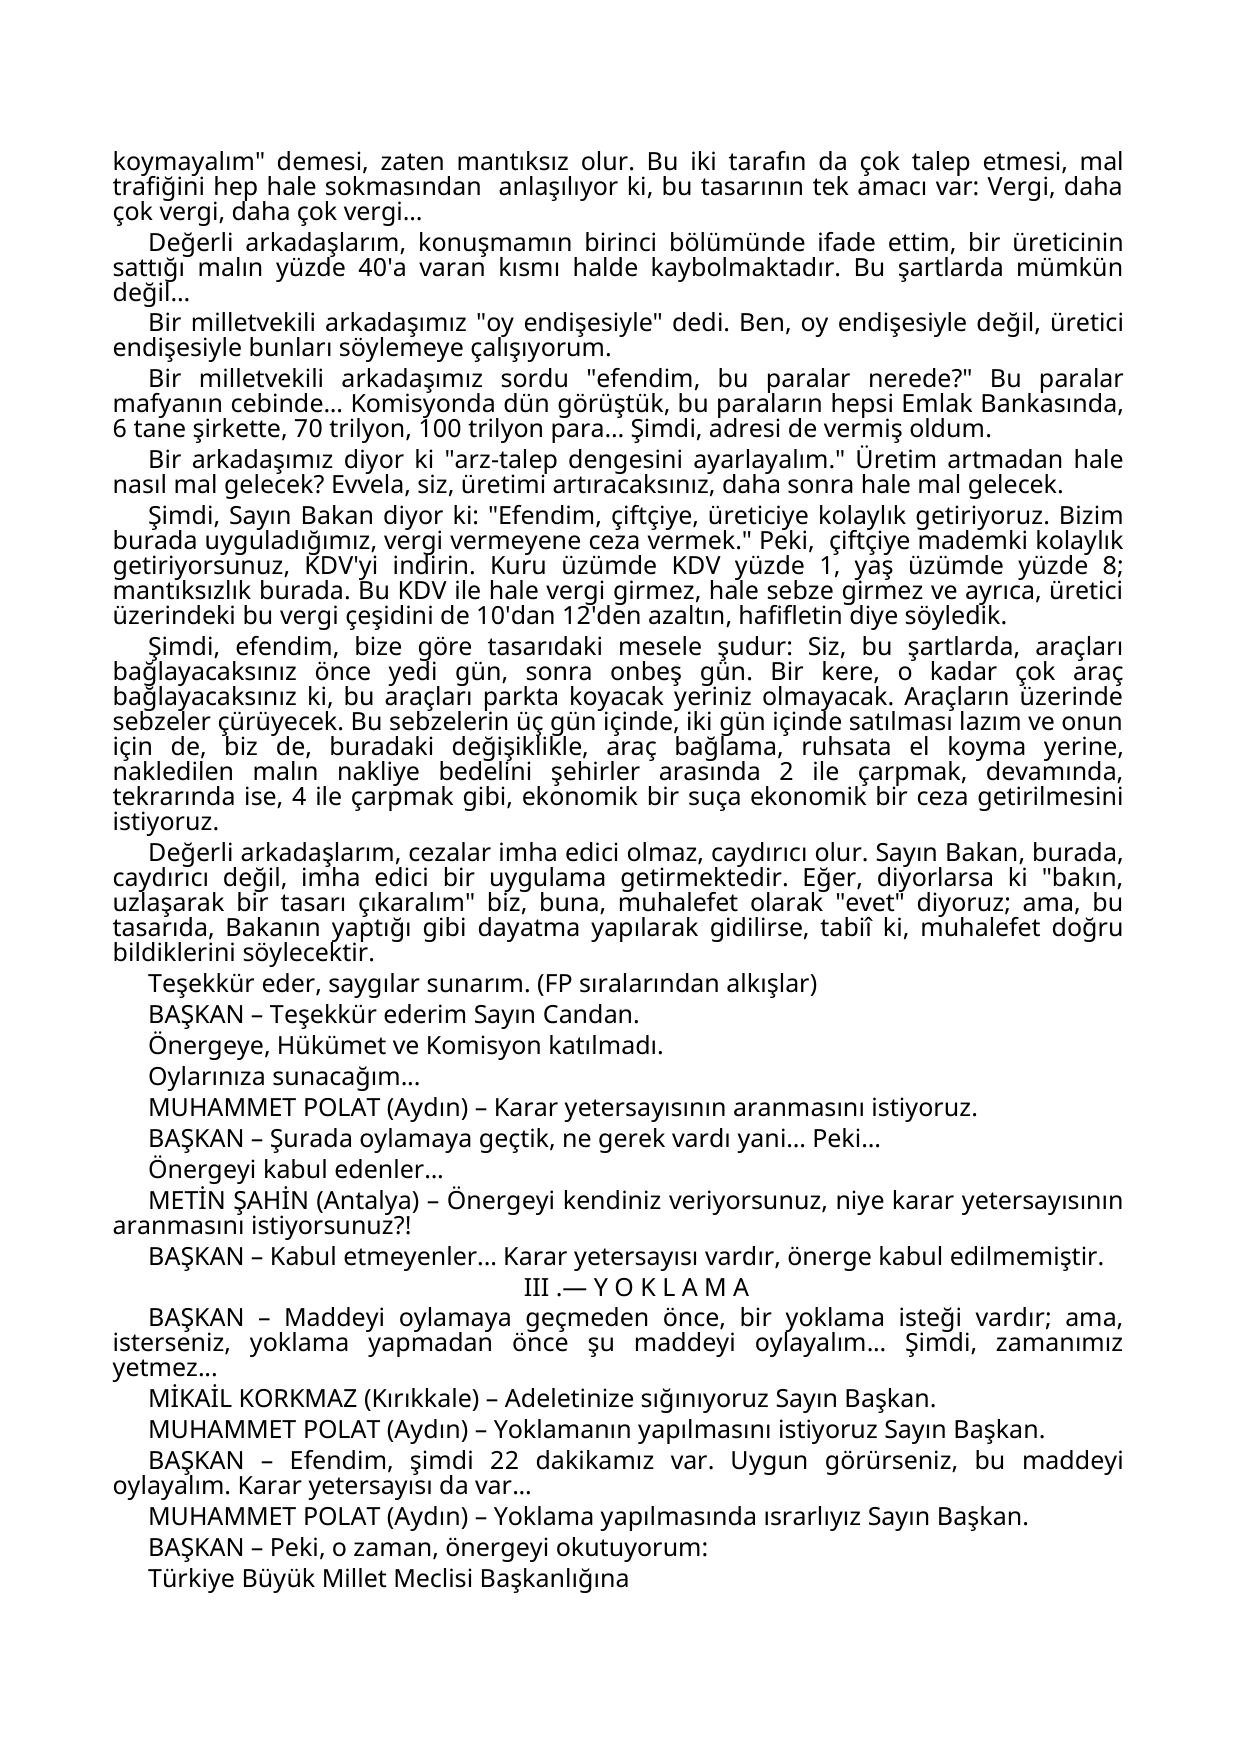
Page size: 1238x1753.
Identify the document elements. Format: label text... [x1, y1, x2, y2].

text Bir milletvekili arkadaşımız "oy endişesiyle" dedi. Ben, oy endişesiyle değil, üretici endişesiyle bunları söylemeye çalışıyorum. [112, 312, 1125, 362]
text Oylarınıza sunacağım... [112, 1065, 1125, 1090]
text Önergeye, Hükümet ve Komisyon katılmadı. [112, 1034, 1125, 1059]
text Değerli arkadaşlarım, konuşmamın birinci bölümünde ifade ettim, bir üreticinin sattığı malın yüzde 40'a varan kısmı halde kaybolmaktadır. Bu şartlarda mümkün değil... [112, 231, 1125, 306]
text BAŞKAN – Şurada oylamaya geçtik, ne gerek vardı yani... Peki... [112, 1127, 1125, 1152]
text MUHAMMET POLAT (Aydın) – Yoklamanın yapılmasını istiyoruz Sayın Başkan. [112, 1419, 1125, 1444]
text BAŞKAN – Peki, o zaman, önergeyi okutuyorum: [112, 1537, 1125, 1562]
text Şimdi, efendim, bize göre tasarıdaki mesele şudur: Siz, bu şartlarda, araçları bağlayacaksınız önce yedi gün, sonra onbeş gün. Bir kere, o kadar çok araç bağlayacaksınız ki, bu araçları parkta koyacak yeriniz olmayacak. Araçların üzerinde sebzeler çürüyecek. Bu sebzelerin üç gün içinde, iki gün içinde satılması lazım ve onun için de, biz de, buradaki değişiklikle, araç bağlama, ruhsata el koyma yerine, nakledilen malın nakliye bedelini şehirler arasında 2 ile çarpmak, devamında, tekrarında ise, 4 ile çarpmak gibi, ekonomik bir suça ekonomik bir ceza getirilmesini istiyoruz. [112, 636, 1125, 836]
text III .— Y O K L A M A [112, 1276, 1125, 1301]
text BAŞKAN – Teşekkür ederim Sayın Candan. [112, 1003, 1125, 1028]
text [112, 150, 1125, 225]
text MUHAMMET POLAT (Aydın) – Karar yetersayısının aranmasını istiyoruz. [112, 1096, 1125, 1121]
text MİKAİL KORKMAZ (Kırıkkale) – Adeletinize sığınıyoruz Sayın Başkan. [112, 1388, 1125, 1413]
text Bir arkadaşımız diyor ki "arz-talep dengesini ayarlayalım." Üretim artmadan hale nasıl mal gelecek? Evvela, siz, üretimi artıracaksınız, daha sonra hale mal gelecek. [112, 449, 1125, 499]
text Şimdi, Sayın Bakan diyor ki: "Efendim, çiftçiye, üreticiye kolaylık getiriyoruz. Bizim burada uyguladığımız, vergi vermeyene ceza vermek." Peki, çiftçiye mademki kolaylık getiriyorsunuz, KDV'yi indirin. Kuru üzümde KDV yüzde 1, yaş üzümde yüzde 8; mantıksızlık burada. Bu KDV ile hale vergi girmez, hale sebze girmez ve ayrıca, üretici üzerindeki bu vergi çeşidini de 10'dan 12'den azaltın, hafifletin diye söyledik. [112, 505, 1125, 630]
text Değerli arkadaşlarım, cezalar imha edici olmaz, caydırıcı olur. Sayın Bakan, burada, caydırıcı değil, imha edici bir uygulama getirmektedir. Eğer, diyorlarsa ki "bakın, uzlaşarak bir tasarı çıkaralım" biz, buna, muhalefet olarak "evet" diyoruz; ama, bu tasarıda, Bakanın yaptığı gibi dayatma yapılarak gidilirse, tabiî ki, muhalefet doğru bildiklerini söylecektir. [112, 842, 1125, 967]
text BAŞKAN – Kabul etmeyenler... Karar yetersayısı vardır, önerge kabul edilmemiştir. [112, 1245, 1125, 1270]
text BAŞKAN – Efendim, şimdi 22 dakikamız var. Uygun görürseniz, bu maddeyi oylayalım. Karar yetersayısı da var... [112, 1450, 1125, 1500]
text MUHAMMET POLAT (Aydın) – Yoklama yapılmasında ısrarlıyız Sayın Başkan. [112, 1506, 1125, 1531]
text BAŞKAN – Maddeyi oylamaya geçmeden önce, bir yoklama isteği vardır; ama, isterseniz, yoklama yapmadan önce şu maddeyi oylayalım... Şimdi, zamanımız yetmez... [112, 1307, 1125, 1382]
text Önergeyi kabul edenler... [112, 1158, 1125, 1183]
text Bir milletvekili arkadaşımız sordu "efendim, bu paralar nerede?" Bu paralar mafyanın cebinde... Komisyonda dün görüştük, bu paraların hepsi Emlak Bankasında, 6 tane şirkette, 70 trilyon, 100 trilyon para... Şimdi, adresi de vermiş oldum. [112, 368, 1125, 443]
text Türkiye Büyük Millet Meclisi Başkanlığına [112, 1567, 1125, 1592]
text Teşekkür eder, saygılar sunarım. (FP sıralarından alkışlar) [112, 972, 1125, 997]
text METİN ŞAHİN (Antalya) – Önergeyi kendiniz veriyorsunuz, niye karar yetersayısının aranmasını istiyorsunuz?! [112, 1189, 1125, 1239]
